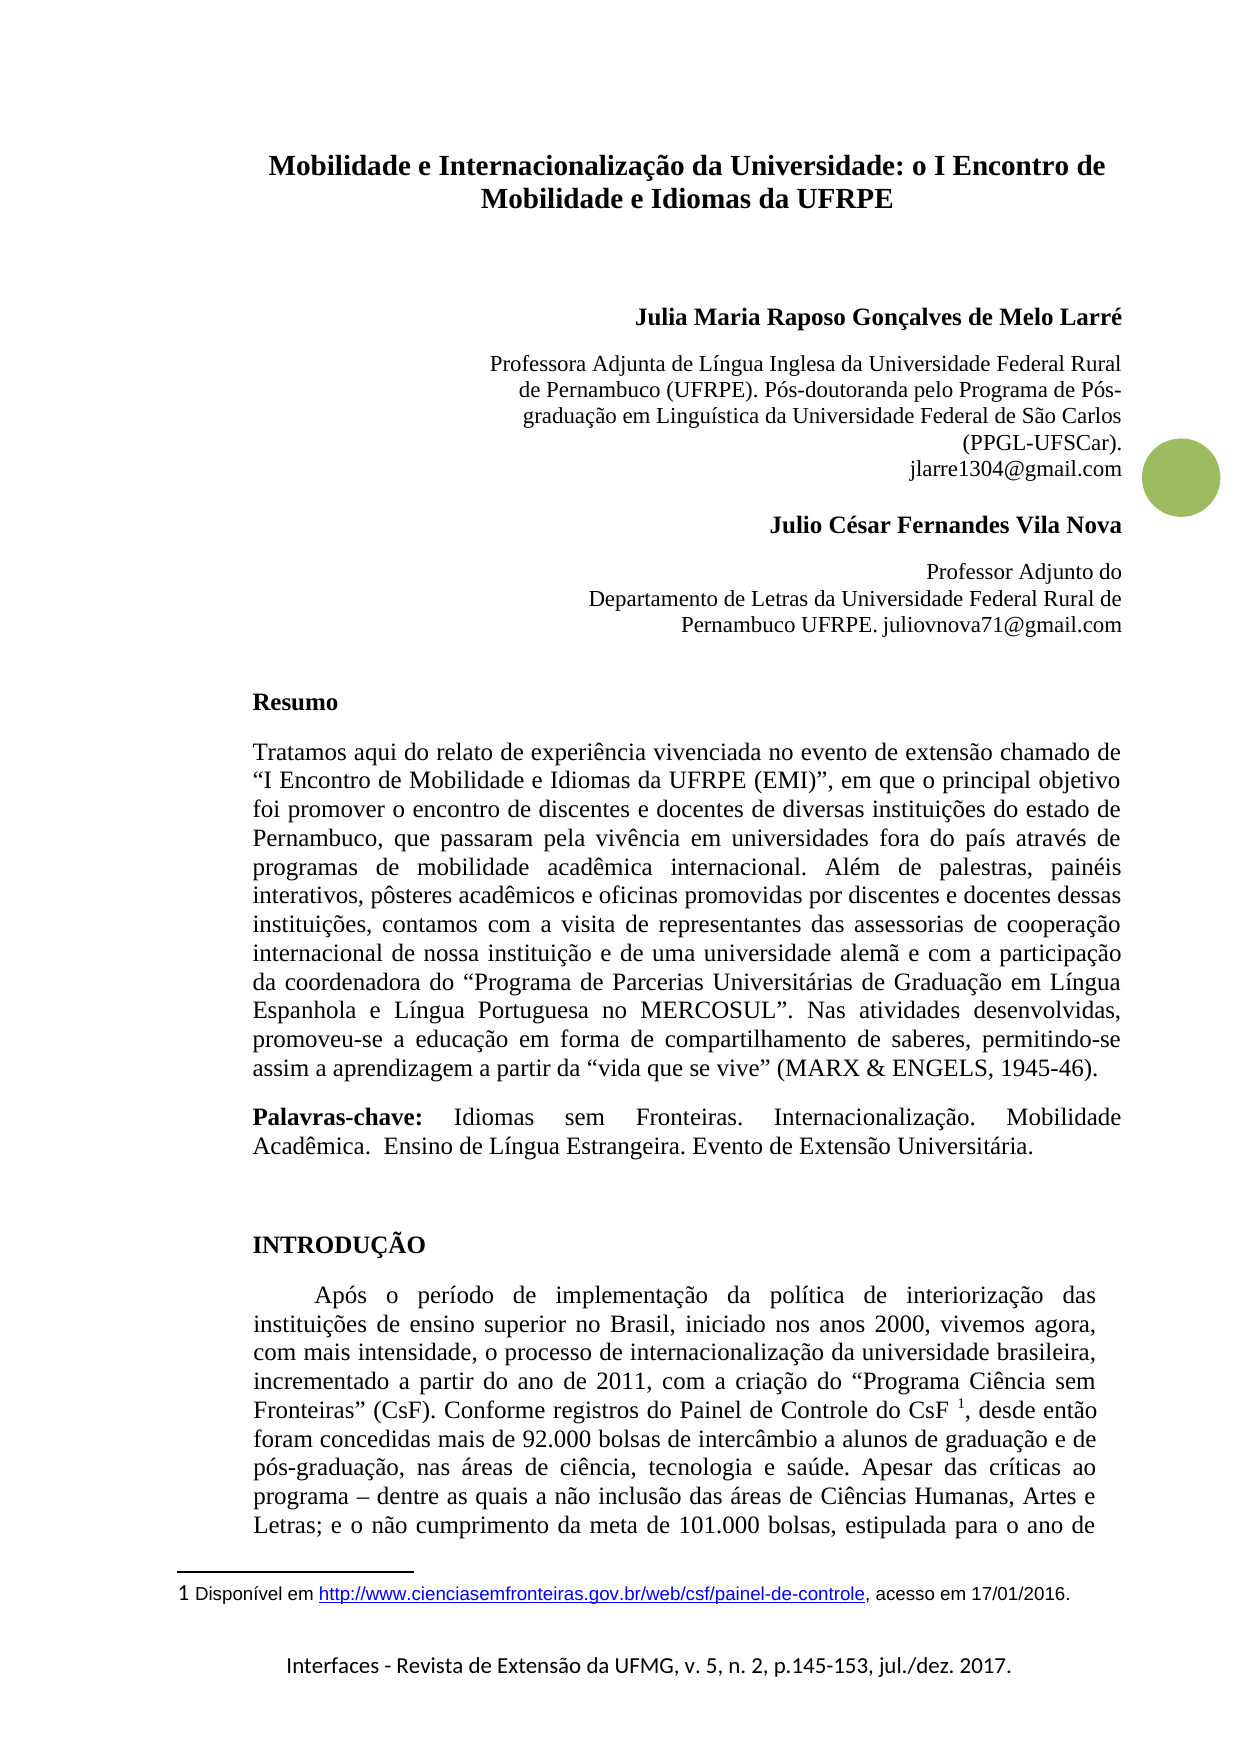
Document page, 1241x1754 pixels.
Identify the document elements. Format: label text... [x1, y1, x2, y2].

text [253, 1280, 1097, 1539]
text Resumo [252, 687, 1122, 716]
text Professor Adjunto do Departamento de Letras da Universidade Federal Rural de Pernambuco UFRPE. juliovnova71@gmail.com [472, 558, 1122, 637]
text Julia Maria Raposo Gonçalves de Melo Larré [472, 302, 1122, 331]
text jlarre1304@gmail.com [472, 455, 1122, 482]
text Palavras-chave: Idiomas sem Fronteiras. Internacionalização. Mobilidade Acadêmica. Ensino de Língua Estrangeira. Evento de Extensão Universitária. [252, 1102, 1122, 1160]
text Mobilidade e Internacionalização da Universidade: o I Encontro de Mobilidade e Idiomas da UFRPE [252, 148, 1122, 215]
text Tratamos aqui do relato de experiência vivenciada no evento de extensão chamado de “I Encontro de Mobilidade e Idiomas da UFRPE (EMI)”, em que o principal objetivo foi promover o encontro de discentes e docentes de diversas instituições do estado de Pernambuco, que passaram pela vivência em universidades fora do país através de programas de mobilidade acadêmica internacional. Além de palestras, painéis interativos, pôsteres acadêmicos e oficinas promovidas por discentes e docentes dessas instituições, contamos com a visita de representantes das assessorias de cooperação internacional de nossa instituição e de uma universidade alemã e com a participação da coordenadora do “Programa de Parcerias Universitárias de Graduação em Língua Espanhola e Língua Portuguesa no MERCOSUL”. Nas atividades desenvolvidas, promoveu-se a educação em forma de compartilhamento de saberes, permitindo-se assim a aprendizagem a partir da “vida que se vive” (MARX & ENGELS, 1945-46). [252, 737, 1122, 1082]
text INTRODUÇÃO [252, 1230, 1122, 1259]
text Professora Adjunta de Língua Inglesa da Universidade Federal Rural de Pernambuco (UFRPE). Pós-doutoranda pelo Programa de Pós-graduação em Linguística da Universidade Federal de São Carlos (PPGL-UFSCar). [472, 350, 1122, 455]
text Julio César Fernandes Vila Nova [472, 510, 1122, 539]
